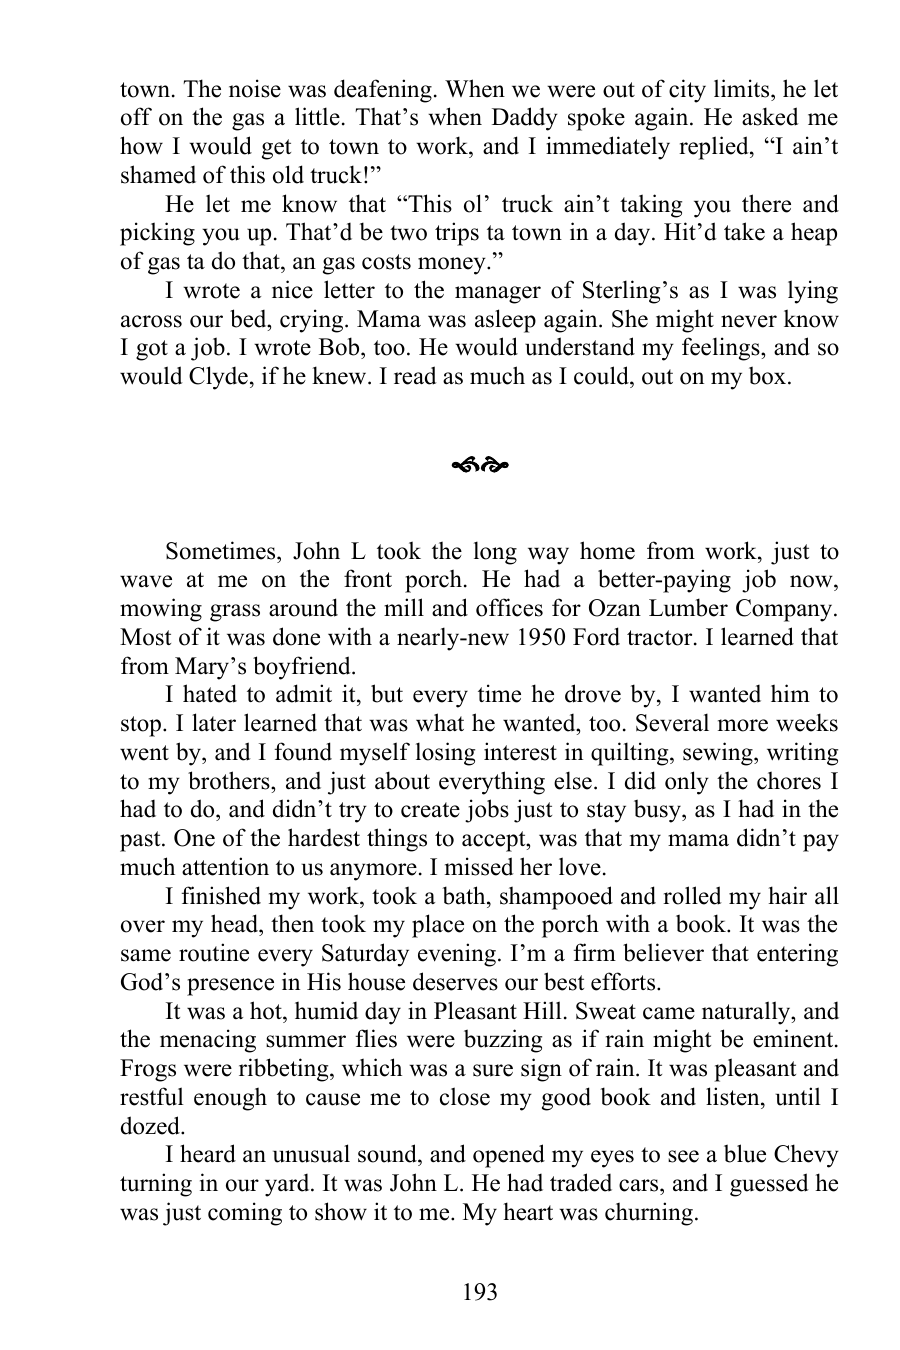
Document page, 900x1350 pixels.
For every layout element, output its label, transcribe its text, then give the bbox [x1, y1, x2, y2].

text It was a hot, humid day in Pleasant Hill. Sweat came naturally, and the menacing summer flies were buzzing as if rain might be eminent. Frogs were ribbeting, which was a sure sign of rain. It was pleasant and restful enough to cause me to close my good book and listen, until I dozed. [120, 996, 840, 1139]
text I heard an unusual sound, and opened my eyes to see a blue Chevy turning in our yard. It was John L. He had traded cars, and I guessed he was just coming to show it to me. My heart was churning. [120, 1139, 840, 1226]
text  [120, 447, 840, 478]
text I wrote a nice letter to the manager of Sterling’s as I was lying across our bed, crying. Mama was asleep again. She might never know I got a job. I wrote Bob, too. He would understand my feelings, and so would Clyde, if he knew. I read as much as I could, out on my box. [120, 275, 840, 390]
text I hated to admit it, but every time he drove by, I wanted him to stop. I later learned that was what he wanted, too. Several more weeks went by, and I found myself losing interest in quilting, sewing, writing to my brothers, and just about everything else. I did only the chores I had to do, and didn’t try to create jobs just to stay busy, as I had in the past. One of the hardest things to accept, was that my mama didn’t pay much attention to us anymore. I missed her love. [120, 679, 840, 881]
text Sometimes, John L took the long way home from work, just to wave at me on the front porch. He had a better-paying job now, mowing grass around the mill and offices for Ozan Lumber Company. Most of it was done with a nearly-new 1950 Ford tractor. I learned that from Mary’s boyfriend. [120, 536, 840, 679]
text I finished my work, took a bath, shampooed and rolled my hair all over my head, then took my place on the porch with a book. It was the same routine every Saturday evening. I’m a firm believer that entering God’s presence in His house deserves our best efforts. [120, 881, 840, 996]
text He let me know that “This ol’ truck ain’t taking you there and picking you up. That’d be two trips ta town in a day. Hit’d take a heap of gas ta do that, an gas costs money.” [120, 189, 840, 275]
